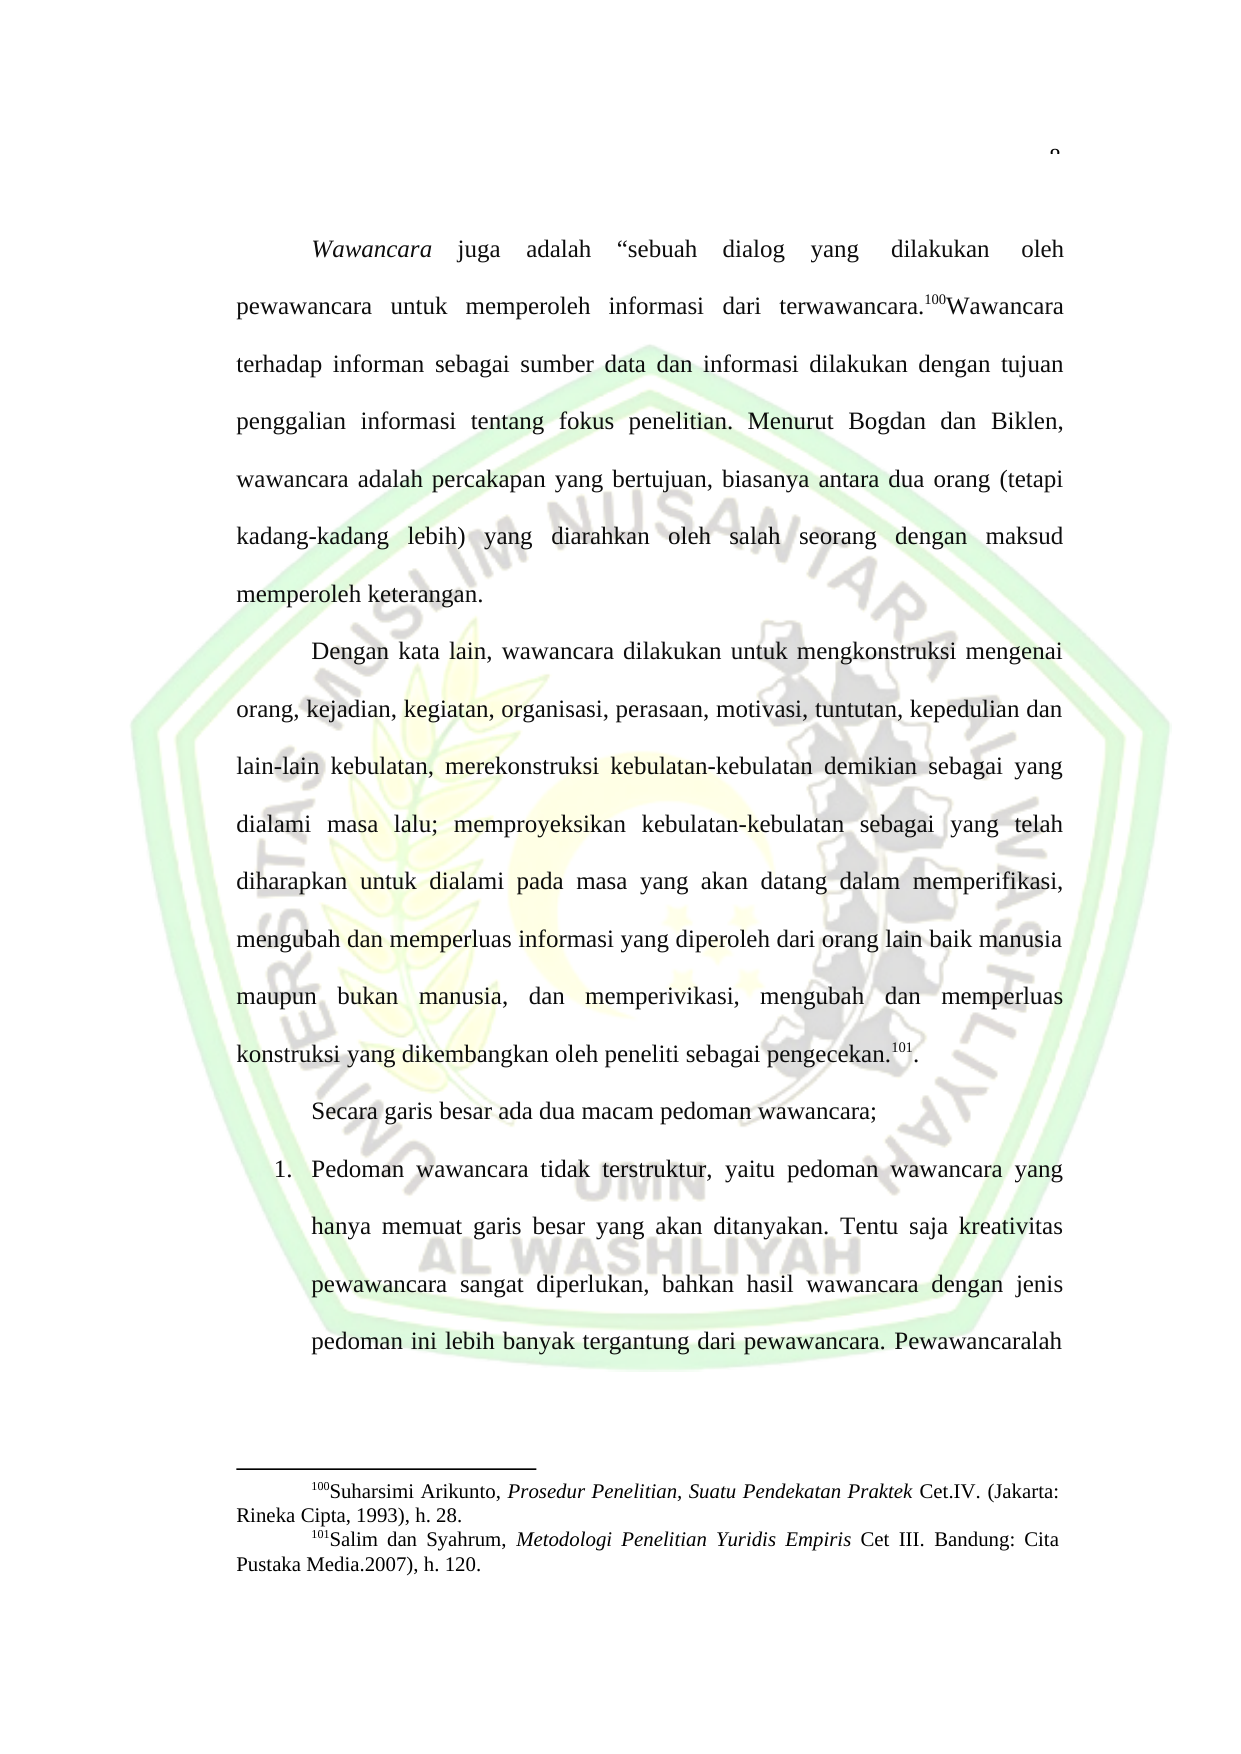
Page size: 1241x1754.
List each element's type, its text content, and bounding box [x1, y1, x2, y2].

text 100Suharsimi Arikunto, Prosedur Penelitian, Suatu Pendekatan Praktek Cet.IV. (Jakarta: Rineka Cipta, 1993), h. 28. [236, 1478, 1065, 1527]
text 101Salim dan Syahrum, Metodologi Penelitian Yuridis Empiris Cet III. Bandung: Cita [311, 1527, 1171, 1551]
list Pedoman wawancara tidak terstruktur, yaitu pedoman wawancara yang hanya memuat garis besar yang akan ditanyakan. Tentu saja kreativitas pewawancara sangat diperlukan, bahkan hasil wawancara dengan jenis pedoman ini lebih banyak tergantung dari pewawancara. Pewawancaralah [274, 1154, 1063, 1355]
text Secara garis besar ada dua macam pedoman wawancara; [311, 1096, 1171, 1125]
text Wawancara juga adalah “sebuah dialog yang dilakukan oleh pewawancara untuk memperoleh informasi dari terwawancara.100Wawancara terhadap informan sebagai sumber data dan informasi dilakukan dengan tujuan penggalian informasi tentang fokus penelitian. Menurut Bogdan dan Biklen, wawancara adalah percakapan yang bertujuan, biasanya antara dua orang (tetapi kadang-kadang lebih) yang diarahkan oleh salah seorang dengan maksud memperoleh keterangan. [236, 234, 1064, 607]
text Dengan kata lain, wawancara dilakukan untuk mengkonstruksi mengenai orang, kejadian, kegiatan, organisasi, perasaan, motivasi, tuntutan, kepedulian dan lain-lain kebulatan, merekonstruksi kebulatan-kebulatan demikian sebagai yang dialami masa lalu; memproyeksikan kebulatan-kebulatan sebagai yang telah diharapkan untuk dialami pada masa yang akan datang dalam memperifikasi, mengubah dan memperluas informasi yang diperoleh dari orang lain baik manusia maupun bukan manusia, dan memperivikasi, mengubah dan memperluas konstruksi yang dikembangkan oleh peneliti sebagai pengecekan.101. [236, 636, 1063, 1068]
